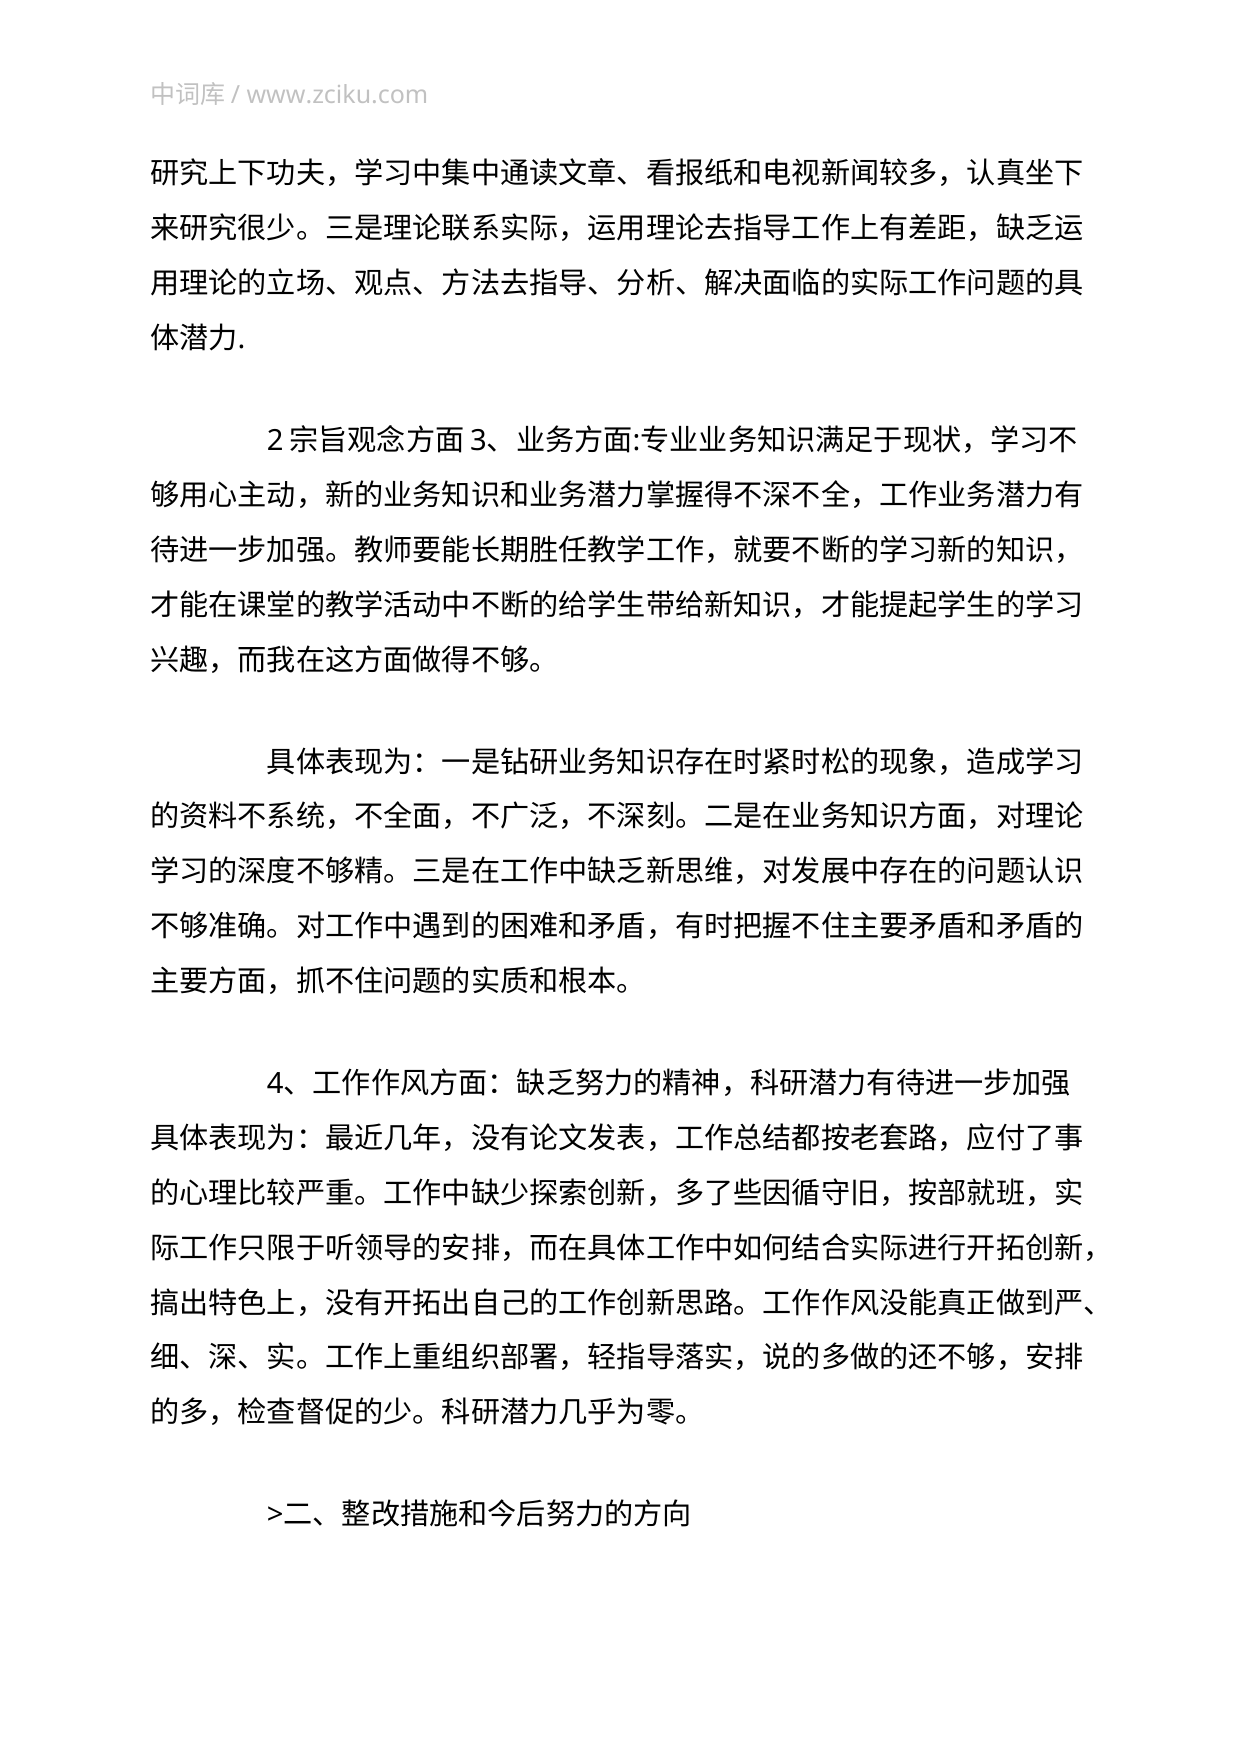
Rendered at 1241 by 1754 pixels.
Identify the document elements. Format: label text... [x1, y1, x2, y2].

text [150, 150, 1090, 357]
text >二、整改措施和今后努力的方向 [150, 1491, 1090, 1533]
text 4、工作作风方面：缺乏努力的精神，科研潜力有待进一步加强具体表现为：最近几年，没有论文发表，工作总结都按老套路，应付了事的心理比较严重。工作中缺少探索创新，多了些因循守旧，按部就班，实际工作只限于听领导的安排，而在具体工作中如何结合实际进行开拓创新，搞出特色上，没有开拓出自己的工作创新思路。工作作风没能真正做到严、细、深、实。工作上重组织部署，轻指导落实，说的多做的还不够，安排的多，检查督促的少。科研潜力几乎为零。 [150, 1059, 1090, 1431]
text 具体表现为：一是钻研业务知识存在时紧时松的现象，造成学习的资料不系统，不全面，不广泛，不深刻。二是在业务知识方面，对理论学习的深度不够精。三是在工作中缺乏新思维，对发展中存在的问题认识不够准确。对工作中遇到的困难和矛盾，有时把握不住主要矛盾和矛盾的主要方面，抓不住问题的实质和根本。 [150, 738, 1090, 1000]
text 2宗旨观念方面3、业务方面:专业业务知识满足于现状，学习不够用心主动，新的业务知识和业务潜力掌握得不深不全，工作业务潜力有待进一步加强。教师要能长期胜任教学工作，就要不断的学习新的知识，才能在课堂的教学活动中不断的给学生带给新知识，才能提起学生的学习兴趣，而我在这方面做得不够。 [150, 417, 1090, 679]
